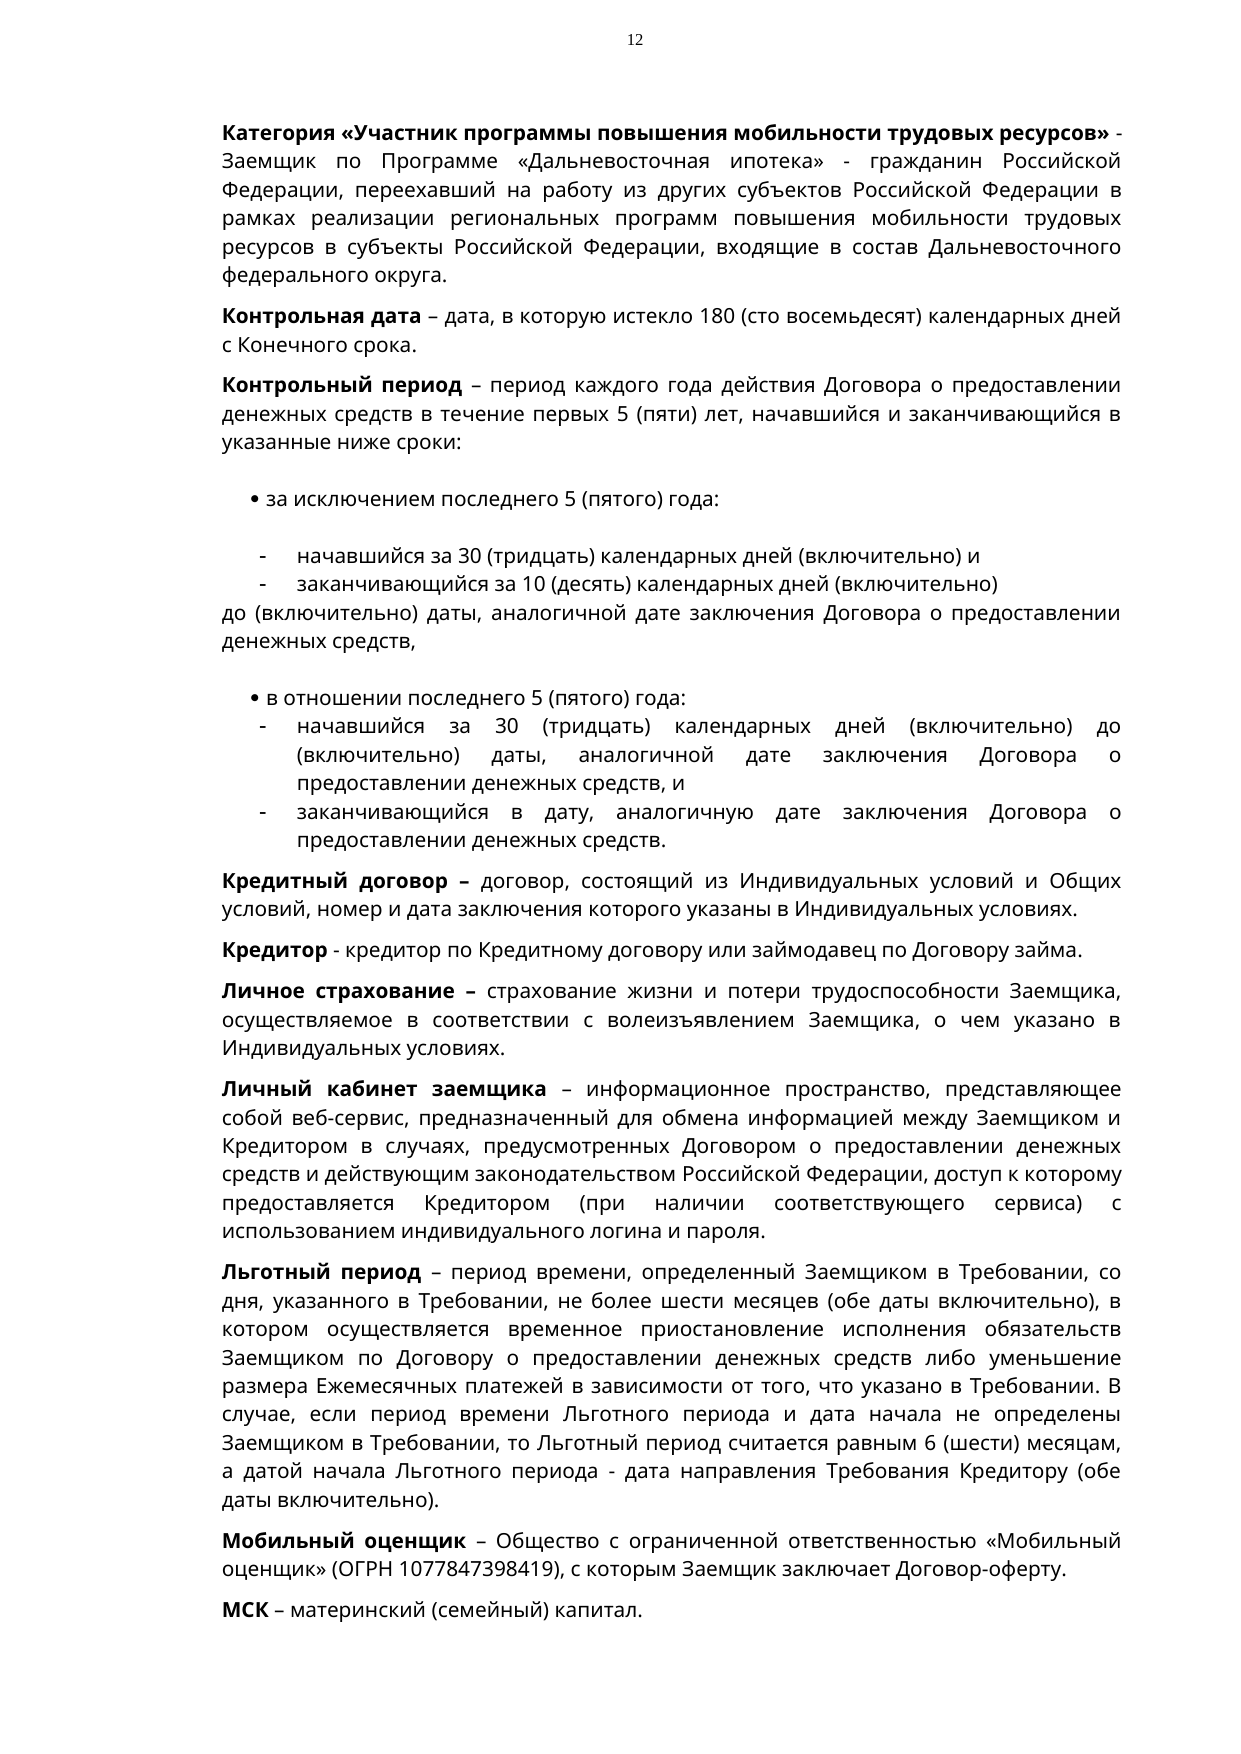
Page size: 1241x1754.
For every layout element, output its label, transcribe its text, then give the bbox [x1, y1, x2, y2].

text Личный кабинет заемщика – информационное пространство, представляющее собой веб-сервис, предназначенный для обмена информацией между Заемщиком и Кредитором в случаях, предусмотренных Договором о предоставлении денежных средств и действующим законодательством Российской Федерации, доступ к которому предоставляется Кредитором (при наличии соответствующего сервиса) с использованием индивидуального логина и пароля. [222, 1074, 1122, 1245]
text Льготный период – период времени, определенный Заемщиком в Требовании, со дня, указанного в Требовании, не более шести месяцев (обе даты включительно), в котором осуществляется временное приостановление исполнения обязательств Заемщиком по Договору о предоставлении денежных средств либо уменьшение размера Ежемесячных платежей в зависимости от того, что указано в Требовании. В случае, если период времени Льготного периода и дата начала не определены Заемщиком в Требовании, то Льготный период считается равным 6 (шести) месяцам, а датой начала Льготного периода - дата направления Требования Кредитору (обе даты включительно). [222, 1257, 1122, 1513]
text МСК – материнский (семейный) капитал. [222, 1595, 1122, 1624]
list Категория «Участник программы повышения мобильности трудовых ресурсов» - Заемщик по Программе «Дальневосточная ипотека» - гражданин Российской Федерации, переехавший на работу из других субъектов Российской Федерации в рамках реализации региональных программ повышения мобильности трудовых ресурсов в субъекты Российской Федерации, входящие в состав Дальневосточного федерального округа. [222, 118, 1122, 289]
text Мобильный оценщик – Общество с ограниченной ответственностью «Мобильный оценщик» (ОГРН 1077847398419), с которым Заемщик заключает Договор-оферту. [222, 1526, 1122, 1583]
list Кредитор - кредитор по Кредитному договору или займодавец по Договору займа. [222, 936, 1122, 964]
list заканчивающийся за 10 (десять) календарных дней (включительно) [259, 569, 1122, 598]
list до (включительно) даты, аналогичной дате заключения Договора о предоставлении денежных средств, [222, 598, 1122, 654]
list начавшийся за 30 (тридцать) календарных дней (включительно) и [259, 541, 1122, 569]
list Контрольная дата – дата, в которую истекло 180 (сто восемьдесят) календарных дней с Конечного срока. [222, 301, 1122, 358]
list заканчивающийся в дату, аналогичную дате заключения Договора о предоставлении денежных средств. [259, 797, 1122, 854]
list Кредитный договор – договор, состоящий из Индивидуальных условий и Общих условий, номер и дата заключения которого указаны в Индивидуальных условиях. [222, 866, 1122, 923]
list начавшийся за 30 (тридцать) календарных дней (включительно) до (включительно) даты, аналогичной дате заключения Договора о предоставлении денежных средств, и [259, 711, 1122, 797]
list Личное страхование – страхование жизни и потери трудоспособности Заемщика, осуществляемое в соответствии с волеизъявлением Заемщика, о чем указано в Индивидуальных условиях. [222, 976, 1122, 1062]
list за исключением последнего 5 (пятого) года: [251, 484, 1122, 513]
list Контрольный период – период каждого года действия Договора о предоставлении денежных средств в течение первых 5 (пяти) лет, начавшийся и заканчивающийся в указанные ниже сроки: [222, 371, 1122, 456]
list в отношении последнего 5 (пятого) года: [251, 683, 1122, 711]
